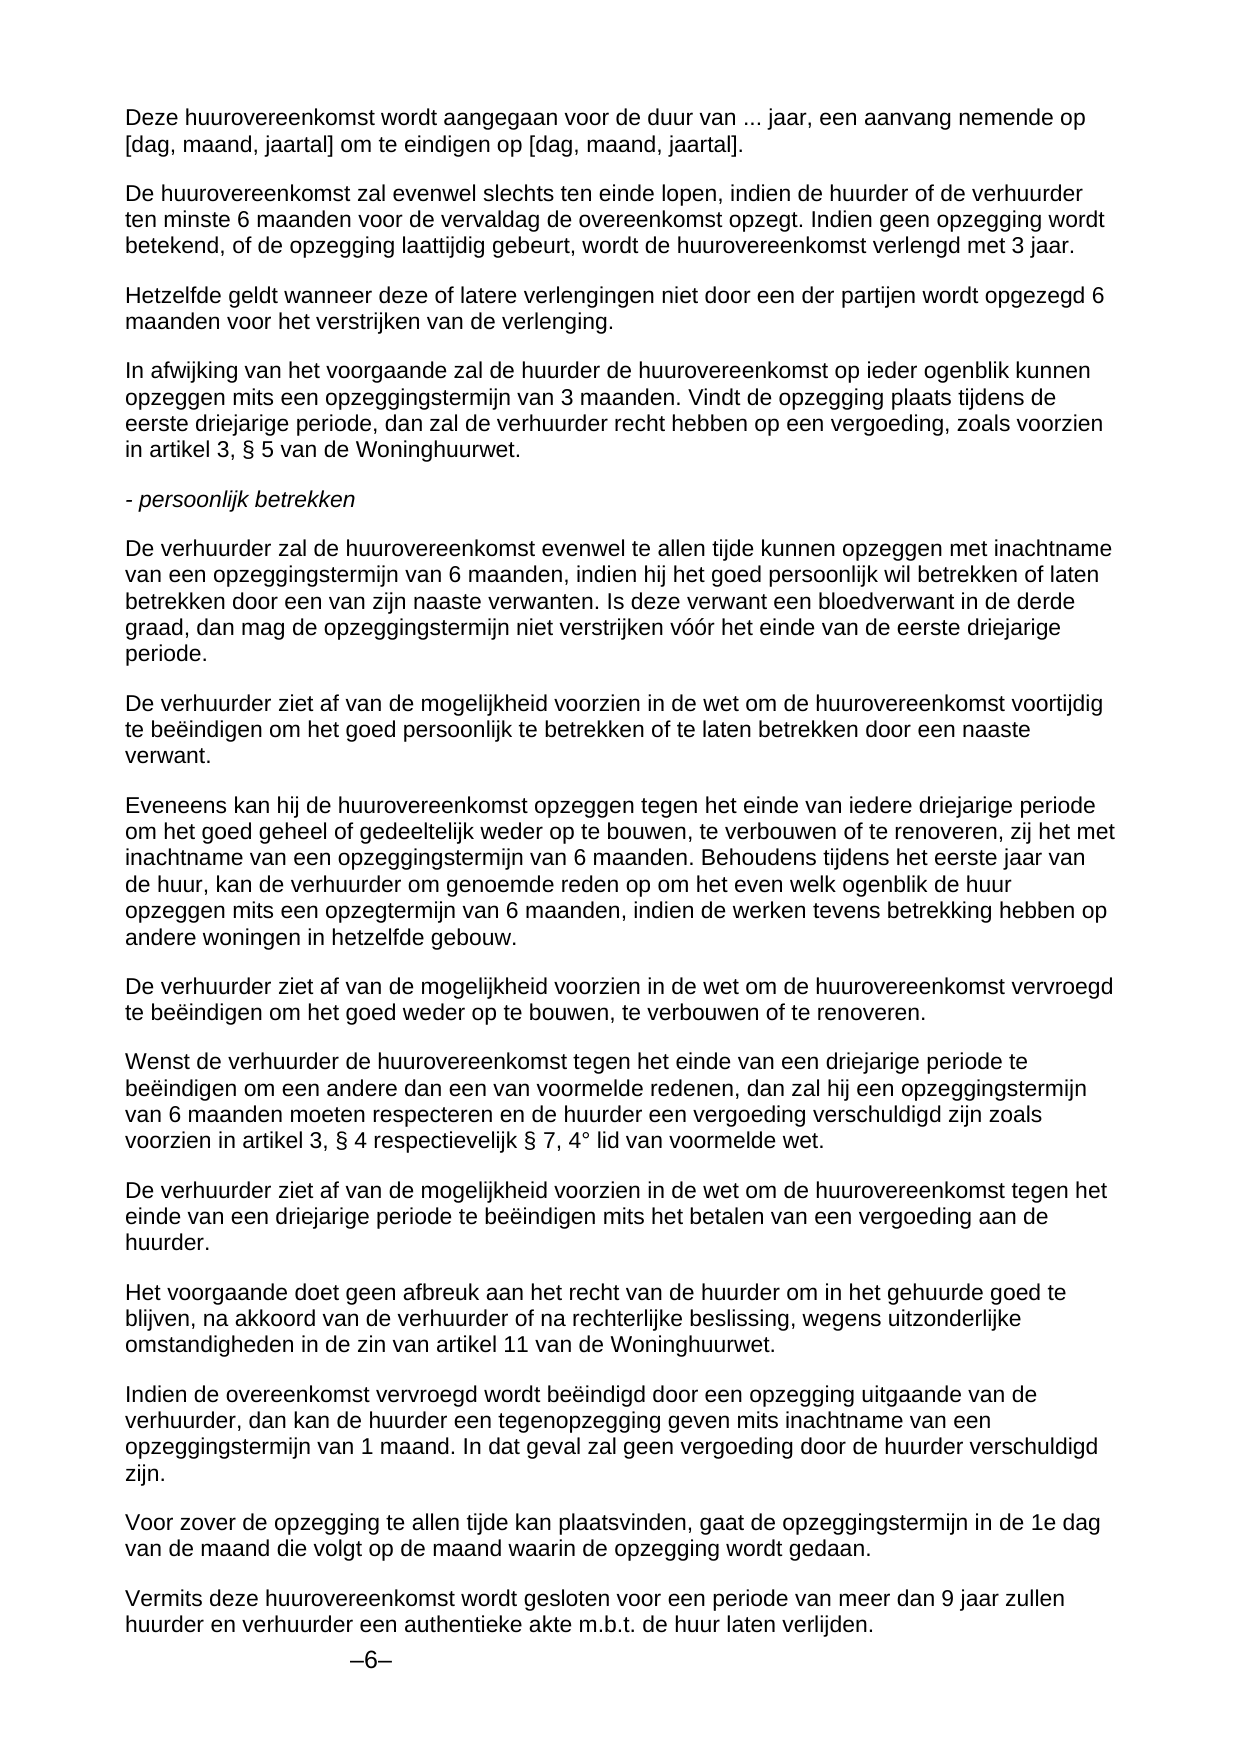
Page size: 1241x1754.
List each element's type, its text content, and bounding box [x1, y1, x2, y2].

text - persoonlijk betrekken [125, 486, 1115, 512]
text Vermits deze huurovereenkomst wordt gesloten voor een periode van meer dan 9 jaar zullen huurder en verhuurder een authentieke akte m.b.t. de huur laten verlijden. [125, 1584, 1115, 1637]
text Indien de overeenkomst vervroegd wordt beëindigd door een opzegging uitgaande van de verhuurder, dan kan de huurder een tegenopzegging geven mits inachtname van een opzeggingstermijn van 1 maand. In dat geval zal geen vergoeding door de huurder verschuldigd zijn. [125, 1381, 1115, 1486]
text Eveneens kan hij de huurovereenkomst opzeggen tegen het einde van iedere driejarige periode om het goed geheel of gedeeltelijk weder op te bouwen, te verbouwen of te renoveren, zij het met inachtname van een opzeggingstermijn van 6 maanden. Behoudens tijdens het eerste jaar van de huur, kan de verhuurder om genoemde reden op om het even welk ogenblik de huur opzeggen mits een opzegtermijn van 6 maanden, indien de werken tevens betrekking hebben op andere woningen in hetzelfde gebouw. [125, 792, 1115, 950]
text Hetzelfde geldt wanneer deze of latere verlengingen niet door een der partijen wordt opgezegd 6 maanden voor het verstrijken van de verlenging. [125, 282, 1115, 334]
text Deze huurovereenkomst wordt aangegaan voor de duur van ... jaar, een aanvang nemende op [dag, maand, jaartal] om te eindigen op [dag, maand, jaartal]. [125, 104, 1115, 157]
text De verhuurder ziet af van de mogelijkheid voorzien in de wet om de huurovereenkomst vervroegd te beëindigen om het goed weder op te bouwen, te verbouwen of te renoveren. [125, 973, 1115, 1025]
text De verhuurder zal de huurovereenkomst evenwel te allen tijde kunnen opzeggen met inachtname van een opzeggingstermijn van 6 maanden, indien hij het goed persoonlijk wil betrekken of laten betrekken door een van zijn naaste verwanten. Is deze verwant een bloedverwant in de derde graad, dan mag de opzeggingstermijn niet verstrijken vóór het einde van de eerste driejarige periode. [125, 535, 1115, 667]
text In afwijking van het voorgaande zal de huurder de huurovereenkomst op ieder ogenblik kunnen opzeggen mits een opzeggingstermijn van 3 maanden. Vindt de opzegging plaats tijdens de eerste driejarige periode, dan zal de verhuurder recht hebben op een vergoeding, zoals voorzien in artikel 3, § 5 van de Woninghuurwet. [125, 357, 1115, 463]
text De huurovereenkomst zal evenwel slechts ten einde lopen, indien de huurder of de verhuurder ten minste 6 maanden voor de vervaldag de overeenkomst opzegt. Indien geen opzegging wordt betekend, of de opzegging laattijdig gebeurt, wordt de huurovereenkomst verlengd met 3 jaar. [125, 180, 1115, 259]
text De verhuurder ziet af van de mogelijkheid voorzien in de wet om de huurovereenkomst voortijdig te beëindigen om het goed persoonlijk te betrekken of te laten betrekken door een naaste verwant. [125, 690, 1115, 769]
text Voor zover de opzegging te allen tijde kan plaatsvinden, gaat de opzeggingstermijn in de 1e dag van de maand die volgt op de maand waarin de opzegging wordt gedaan. [125, 1509, 1115, 1562]
text Het voorgaande doet geen afbreuk aan het recht van de huurder om in het gehuurde goed te blijven, na akkoord van de verhuurder of na rechterlijke beslissing, wegens uitzonderlijke omstandigheden in de zin van artikel 11 van de Woninghuurwet. [125, 1279, 1115, 1358]
text Wenst de verhuurder de huurovereenkomst tegen het einde van een driejarige periode te beëindigen om een andere dan een van voormelde redenen, dan zal hij een opzeggingstermijn van 6 maanden moeten respecteren en de huurder een vergoeding verschuldigd zijn zoals voorzien in artikel 3, § 4 respectievelijk § 7, 4° lid van voormelde wet. [125, 1048, 1115, 1154]
text De verhuurder ziet af van de mogelijkheid voorzien in de wet om de huurovereenkomst tegen het einde van een driejarige periode te beëindigen mits het betalen van een vergoeding aan de huurder. [125, 1177, 1115, 1256]
